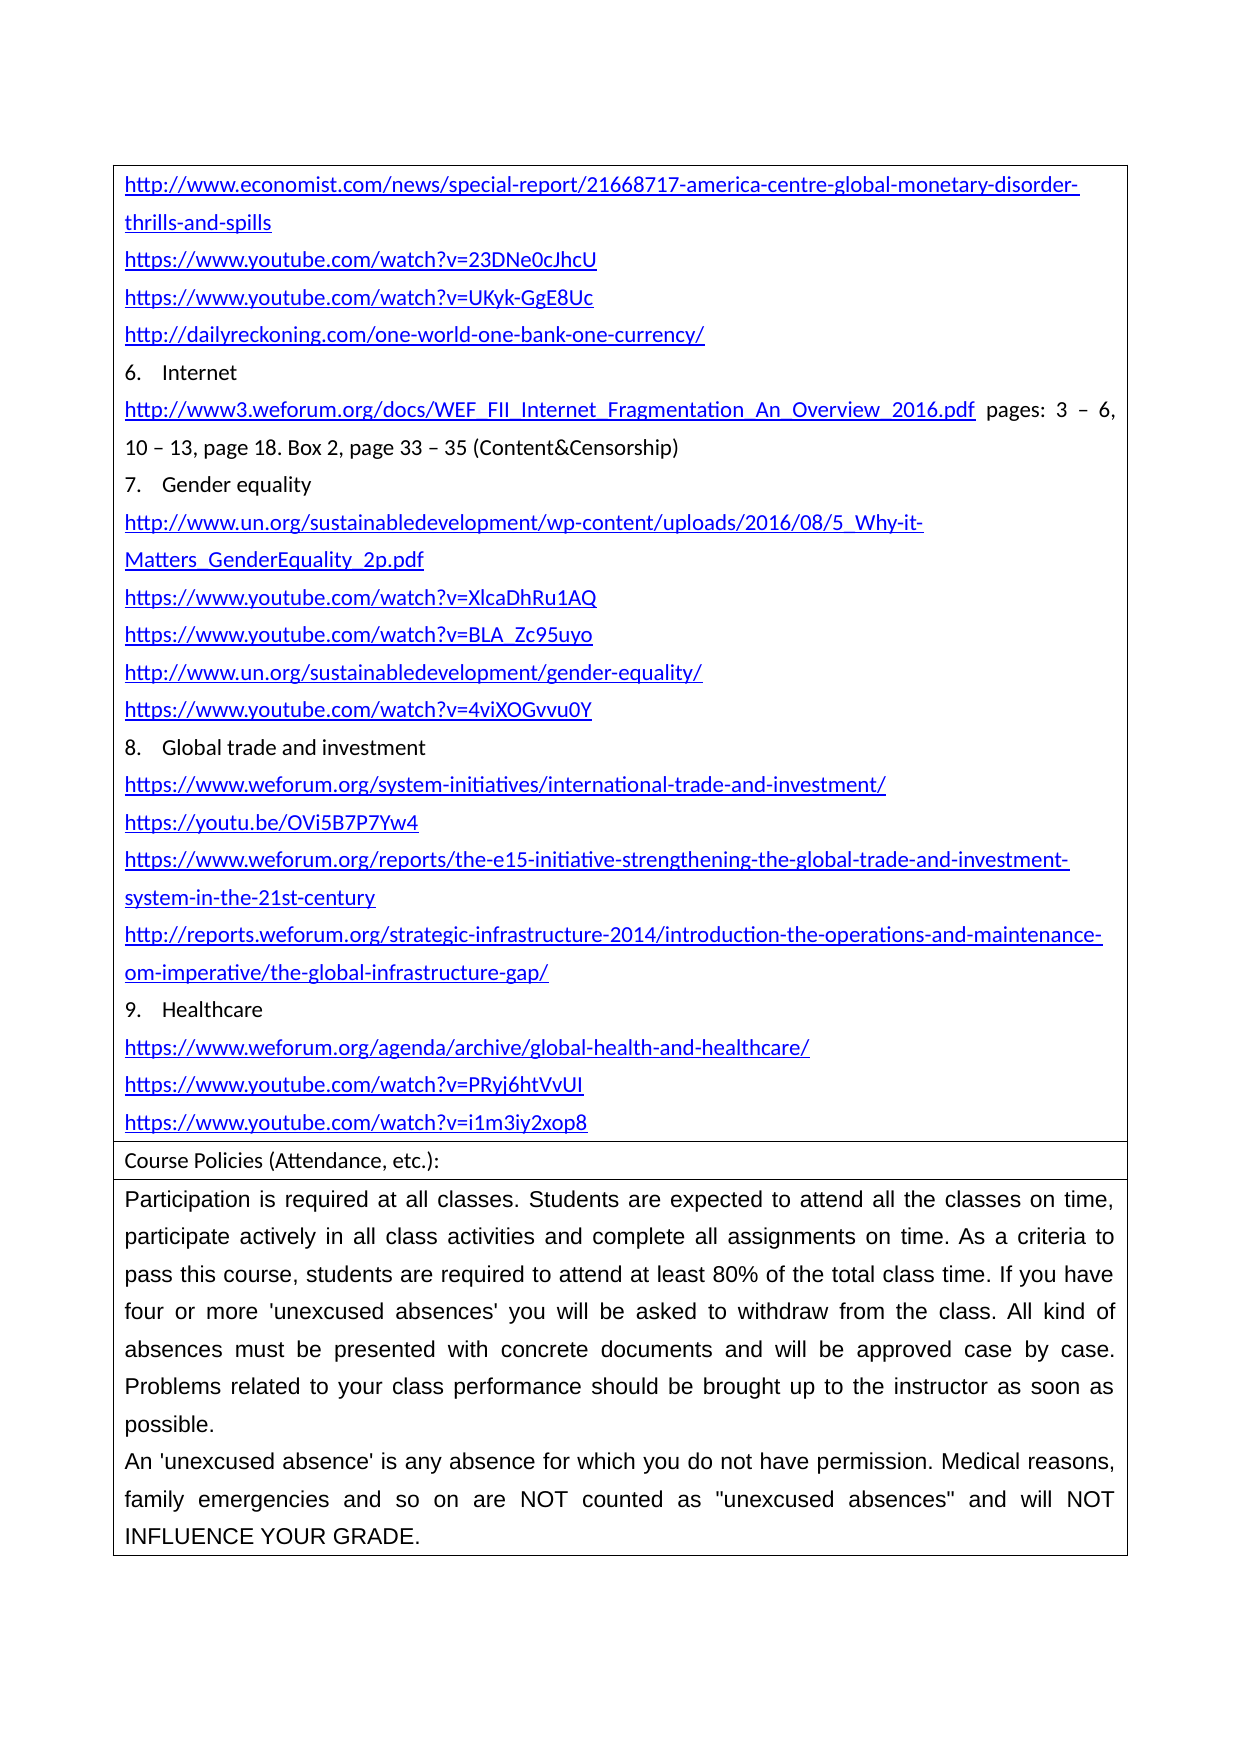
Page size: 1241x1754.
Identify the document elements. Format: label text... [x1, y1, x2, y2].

table_cell Participation is required at all classes. Students are expected to attend all the classes on time, participate actively in all class activities and complete all assignments on time. As a criteria to pass this course, students are required to attend at least 80% of the total class time. If you have four or more 'unexcused absences' you will be asked to withdraw from the class. All kind of absences must be presented with concrete documents and will be approved case by case. Problems related to your class performance should be brought up to the instructor as soon as possible. An 'unexcused absence' is any absence for which you do not have permission. Medical reasons, family emergencies and so on are NOT counted as "unexcused absences" and will NOT INFLUENCE YOUR GRADE. [114, 1180, 1127, 1555]
table_cell Course Policies (Attendance, etc.): [114, 1142, 1127, 1179]
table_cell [114, 166, 1127, 1141]
